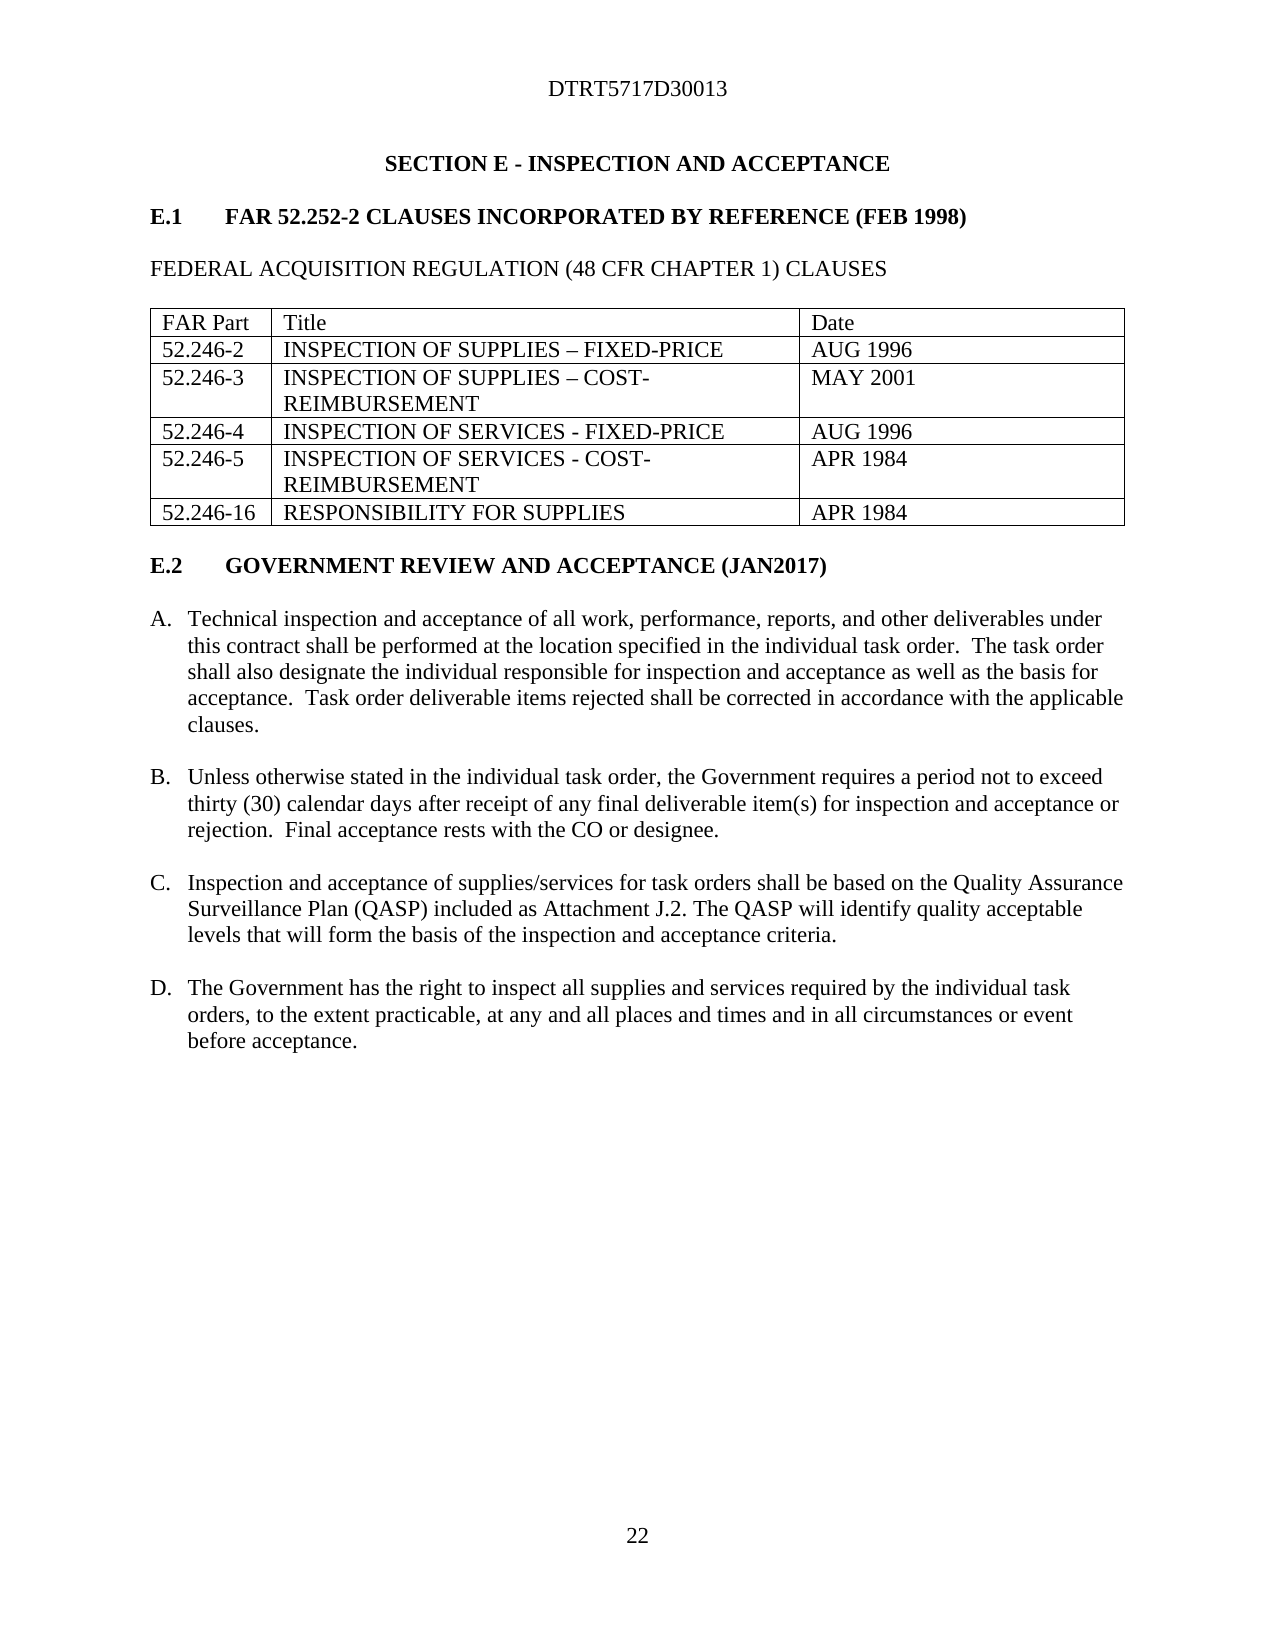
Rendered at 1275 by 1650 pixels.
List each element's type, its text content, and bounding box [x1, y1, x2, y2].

subtitle E.2 GOVERNMENT REVIEW AND ACCEPTANCE (JAN2017) [150, 553, 1125, 579]
text FEDERAL ACQUISITION REGULATION (48 CFR CHAPTER 1) CLAUSES [150, 255, 1125, 282]
table_cell 52.246-5 [151, 445, 271, 498]
table_cell APR 1984 [800, 499, 1124, 525]
table_cell 52.246-3 [151, 364, 271, 417]
table_cell 52.246-4 [151, 418, 271, 444]
table_cell AUG 1996 [800, 337, 1124, 363]
table_cell INSPECTION OF SERVICES - COST-REIMBURSEMENT [272, 445, 799, 498]
table_cell 52.246-2 [151, 337, 271, 363]
table_cell APR 1984 [800, 445, 1124, 498]
subtitle E.1 FAR 52.252-2 CLAUSES INCORPORATED BY REFERENCE (FEB 1998) [150, 203, 1125, 229]
list The Government has the right to inspect all supplies and services required by the individual task orders, to the extent practicable, at any and all places and times and in all circumstances or event before acceptance. [150, 974, 1125, 1053]
table_cell MAY 2001 [800, 364, 1124, 417]
table_cell 52.246-16 [151, 499, 271, 525]
table_cell INSPECTION OF SUPPLIES – FIXED-PRICE [272, 337, 799, 363]
list Inspection and acceptance of supplies/services for task orders shall be based on the Quality Assurance Surveillance Plan (QASP) included as Attachment J.2. The QASP will identify quality acceptable levels that will form the basis of the inspection and acceptance criteria. [150, 869, 1125, 948]
list Technical inspection and acceptance of all work, performance, reports, and other deliverables under this contract shall be performed at the location specified in the individual task order. The task order shall also designate the individual responsible for inspection and acceptance as well as the basis for acceptance. Task order deliverable items rejected shall be corrected in accordance with the applicable clauses. [150, 605, 1125, 737]
list Unless otherwise stated in the individual task order, the Government requires a period not to exceed thirty (30) calendar days after receipt of any final deliverable item(s) for inspection and acceptance or rejection. Final acceptance rests with the CO or designee. [150, 763, 1125, 842]
subtitle SECTION E - INSPECTION AND ACCEPTANCE [150, 150, 1125, 176]
table_header Title [272, 309, 799, 336]
table_header FAR Part [151, 309, 271, 336]
table_cell INSPECTION OF SUPPLIES – COST-REIMBURSEMENT [272, 364, 799, 417]
table_cell AUG 1996 [800, 418, 1124, 444]
table_cell INSPECTION OF SERVICES - FIXED-PRICE [272, 418, 799, 444]
table_header Date [800, 309, 1124, 336]
table_cell RESPONSIBILITY FOR SUPPLIES [272, 499, 799, 525]
